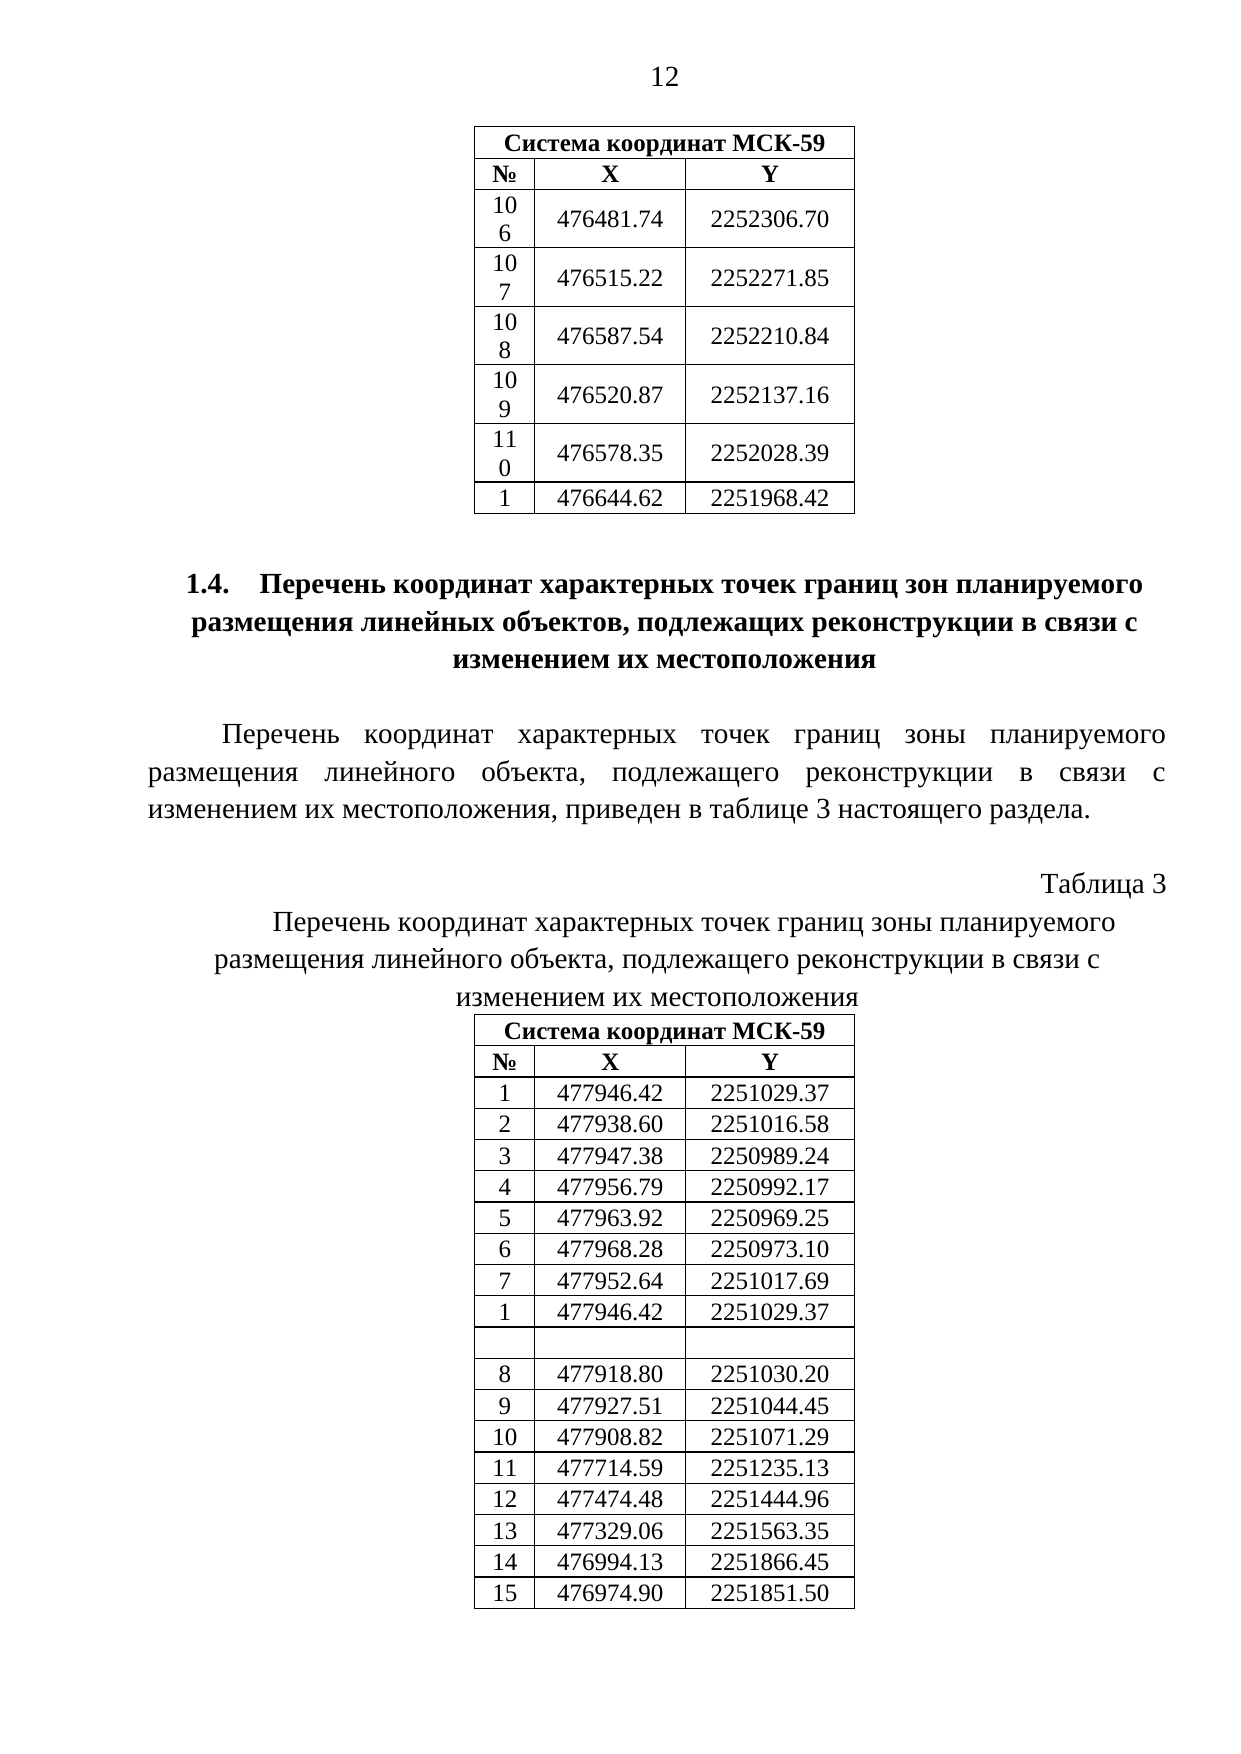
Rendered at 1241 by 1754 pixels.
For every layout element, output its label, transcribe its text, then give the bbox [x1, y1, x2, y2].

table_cell 106 [475, 190, 534, 247]
table_header Система координат МСК-59 [475, 1015, 854, 1045]
table_cell 6 [475, 1234, 534, 1264]
table_cell 477947.38 [535, 1140, 685, 1170]
table_cell 477927.51 [535, 1390, 685, 1420]
table_cell 477946.42 [535, 1296, 685, 1326]
table_cell 2251029.37 [686, 1078, 854, 1108]
table_cell 8 [475, 1359, 534, 1389]
table_cell 1 [475, 1078, 534, 1108]
table_cell 15 [475, 1578, 534, 1608]
table_cell Х [535, 1046, 685, 1076]
table_cell 2251444.96 [686, 1484, 854, 1514]
list Перечень координат характерных точек границ зон планируемого размещения линейных объектов, подлежащих реконструкции в связи с изменением их местоположения [148, 564, 1181, 676]
table_cell 476974.90 [535, 1578, 685, 1608]
table_cell 2252137.16 [686, 365, 854, 423]
table_cell 2250989.24 [686, 1140, 854, 1170]
table_cell 477963.92 [535, 1203, 685, 1233]
table_cell Х [535, 159, 685, 189]
table_cell 2251017.69 [686, 1265, 854, 1295]
table_cell № [475, 159, 534, 189]
table_cell 477474.48 [535, 1484, 685, 1514]
table_cell 2251866.45 [686, 1546, 854, 1576]
table_cell 2251968.42 [686, 483, 854, 513]
table_cell 10 [475, 1421, 534, 1451]
table_cell № [475, 1046, 534, 1076]
table_cell 477714.59 [535, 1453, 685, 1483]
table_header Система координат МСК-59 [475, 127, 854, 157]
text Перечень координат характерных точек границ зоны планируемого размещения линейного объекта, подлежащего реконструкции в связи с изменением их местоположения, приведен в таблице 3 настоящего раздела. [148, 714, 1166, 826]
table_cell 476481.74 [535, 190, 685, 247]
table_cell 476587.54 [535, 307, 685, 364]
table_cell 2251044.45 [686, 1390, 854, 1420]
table_cell 476644.62 [535, 483, 685, 513]
table_cell 1 [475, 1296, 534, 1326]
table_cell 11 [475, 1453, 534, 1483]
table_cell 2252306.70 [686, 190, 854, 247]
table_cell 2251235.13 [686, 1453, 854, 1483]
table_cell 14 [475, 1546, 534, 1576]
table_cell 9 [475, 1390, 534, 1420]
table_cell 13 [475, 1515, 534, 1545]
table_cell 477968.28 [535, 1234, 685, 1264]
table_cell 476520.87 [535, 365, 685, 423]
table_cell Y [686, 1046, 854, 1076]
table_cell 2251071.29 [686, 1421, 854, 1451]
text Таблица 3 [148, 864, 1166, 901]
table_cell 2 [475, 1109, 534, 1139]
table_cell 477956.79 [535, 1171, 685, 1201]
table_cell 476994.13 [535, 1546, 685, 1576]
table_cell [535, 1328, 685, 1358]
table_cell 107 [475, 248, 534, 306]
table_cell 2250992.17 [686, 1171, 854, 1201]
table_cell [686, 1328, 854, 1358]
table_cell 2251851.50 [686, 1578, 854, 1608]
table_cell 477938.60 [535, 1109, 685, 1139]
table_cell Y [686, 159, 854, 189]
table_cell 3 [475, 1140, 534, 1170]
table_cell 4 [475, 1171, 534, 1201]
table_cell 5 [475, 1203, 534, 1233]
table_cell 2250973.10 [686, 1234, 854, 1264]
table_cell 477329.06 [535, 1515, 685, 1545]
table_cell 477952.64 [535, 1265, 685, 1295]
table_cell 477946.42 [535, 1078, 685, 1108]
table_cell 109 [475, 365, 534, 423]
table_cell 476515.22 [535, 248, 685, 306]
table_cell 2252210.84 [686, 307, 854, 364]
table_cell 2252028.39 [686, 424, 854, 481]
table_cell 2251029.37 [686, 1296, 854, 1326]
table_cell 1 [475, 483, 534, 513]
table_cell 7 [475, 1265, 534, 1295]
table_cell 477918.80 [535, 1359, 685, 1389]
table_cell 108 [475, 307, 534, 364]
table_cell 2251016.58 [686, 1109, 854, 1139]
table_cell 12 [475, 1484, 534, 1514]
table_cell 2251563.35 [686, 1515, 854, 1545]
text Перечень координат характерных точек границ зоны планируемого размещения линейного объекта, подлежащего реконструкции в связи с изменением их местоположения [148, 901, 1166, 1014]
table_cell 477908.82 [535, 1421, 685, 1451]
table_cell 476578.35 [535, 424, 685, 481]
table_cell 110 [475, 424, 534, 481]
table_cell 2251030.20 [686, 1359, 854, 1389]
table_cell 2252271.85 [686, 248, 854, 306]
table_cell [475, 1328, 534, 1358]
table_cell 2250969.25 [686, 1203, 854, 1233]
